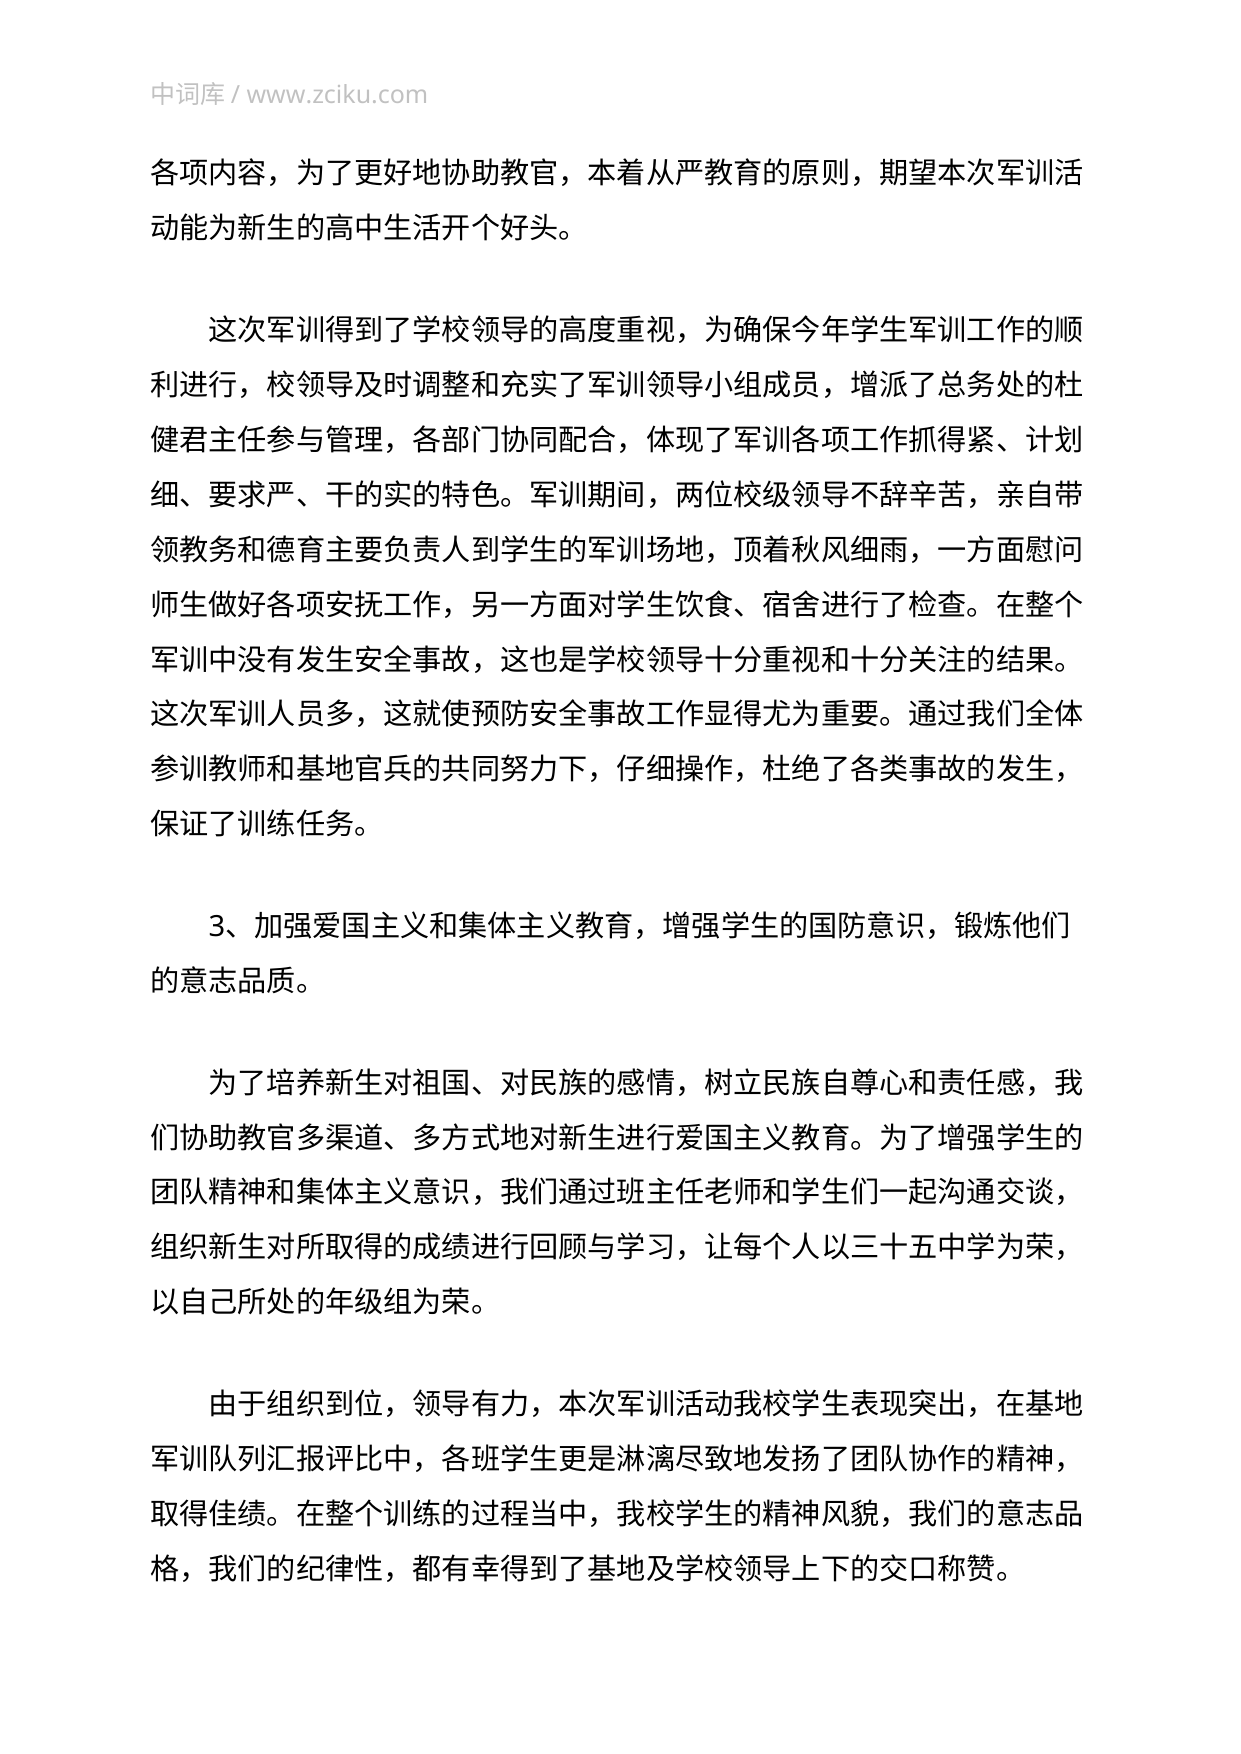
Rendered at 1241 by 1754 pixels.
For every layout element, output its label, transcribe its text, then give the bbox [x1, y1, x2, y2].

text 3、加强爱国主义和集体主义教育，增强学生的国防意识，锻炼他们的意志品质。 [150, 902, 1090, 1000]
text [150, 150, 1090, 247]
text 由于组织到位，领导有力，本次军训活动我校学生表现突出，在基地军训队列汇报评比中，各班学生更是淋漓尽致地发扬了团队协作的精神，取得佳绩。在整个训练的过程当中，我校学生的精神风貌，我们的意志品格，我们的纪律性，都有幸得到了基地及学校领导上下的交口称赞。 [150, 1381, 1090, 1588]
text 为了培养新生对祖国、对民族的感情，树立民族自尊心和责任感，我们协助教官多渠道、多方式地对新生进行爱国主义教育。为了增强学生的团队精神和集体主义意识，我们通过班主任老师和学生们一起沟通交谈，组织新生对所取得的成绩进行回顾与学习，让每个人以三十五中学为荣，以自己所处的年级组为荣。 [150, 1059, 1090, 1321]
text 这次军训得到了学校领导的高度重视，为确保今年学生军训工作的顺利进行，校领导及时调整和充实了军训领导小组成员，增派了总务处的杜健君主任参与管理，各部门协同配合，体现了军训各项工作抓得紧、计划细、要求严、干的实的特色。军训期间，两位校级领导不辞辛苦，亲自带领教务和德育主要负责人到学生的军训场地，顶着秋风细雨，一方面慰问师生做好各项安抚工作，另一方面对学生饮食、宿舍进行了检查。在整个军训中没有发生安全事故，这也是学校领导十分重视和十分关注的结果。这次军训人员多，这就使预防安全事故工作显得尤为重要。通过我们全体参训教师和基地官兵的共同努力下，仔细操作，杜绝了各类事故的发生，保证了训练任务。 [150, 307, 1090, 843]
